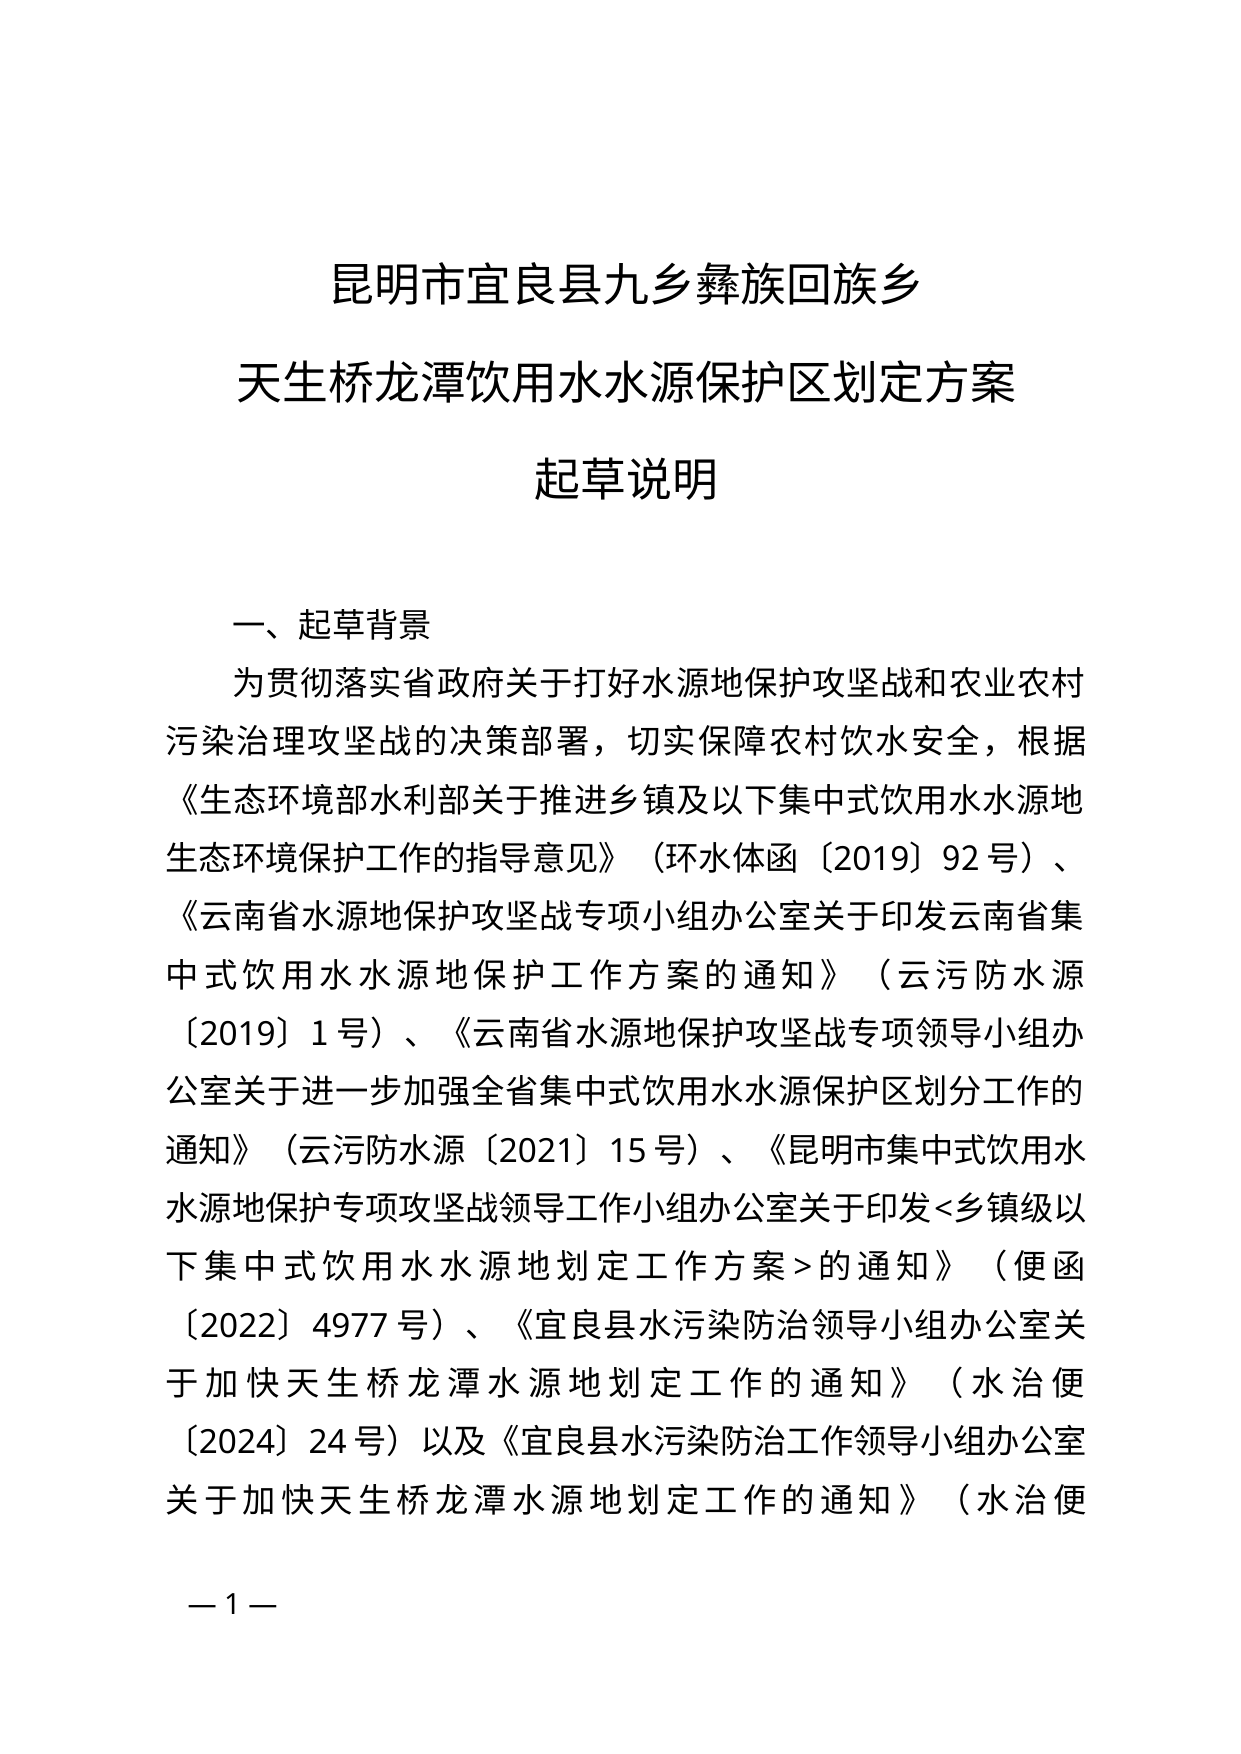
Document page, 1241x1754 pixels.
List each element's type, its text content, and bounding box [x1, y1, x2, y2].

text 昆明市宜良县九乡彝族回族乡 [165, 233, 1087, 330]
text 天生桥龙潭饮用水水源保护区划定方案 [165, 330, 1087, 428]
text 起草说明 [165, 428, 1087, 525]
list 一、起草背景 [165, 590, 1087, 649]
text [165, 649, 1087, 1524]
